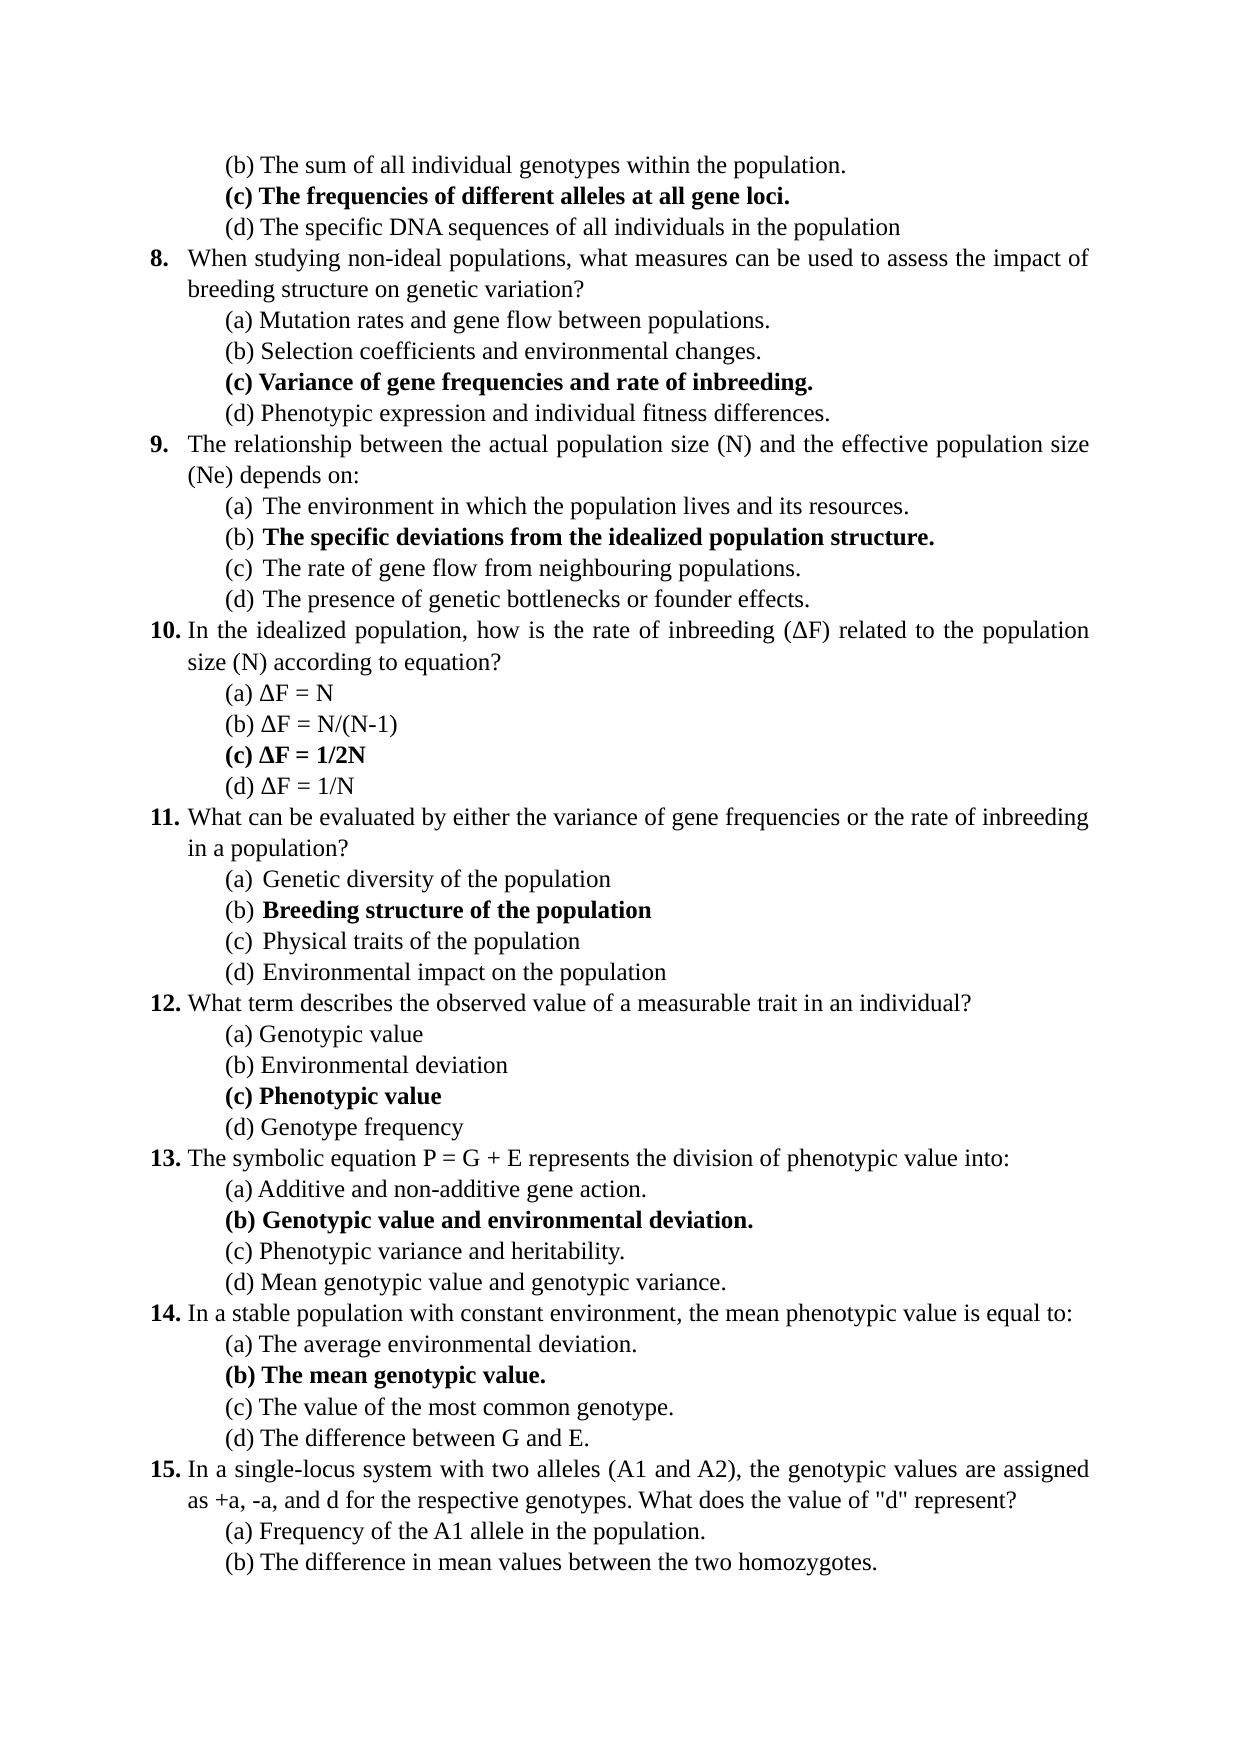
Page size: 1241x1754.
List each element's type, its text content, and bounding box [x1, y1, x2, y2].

list (c) The frequencies of different alleles at all gene loci. [225, 181, 1090, 210]
list (a) The average environmental deviation. [225, 1329, 1090, 1358]
list (b) The mean genotypic value. [225, 1361, 1090, 1389]
list In a stable population with constant environment, the mean phenotypic value is equal to: [150, 1298, 1090, 1327]
list (d) The difference between G and E. [225, 1423, 1090, 1451]
list (c) Phenotypic value [225, 1081, 1090, 1110]
list (c) The value of the most common genotype. [225, 1392, 1090, 1420]
list (b) Genotypic value and environmental deviation. [225, 1205, 1090, 1234]
list Environmental impact on the population [225, 957, 1090, 986]
list (b) Environmental deviation [225, 1050, 1090, 1079]
list (a) Additive and non-additive gene action. [225, 1174, 1090, 1203]
list Breeding structure of the population [225, 895, 1090, 924]
list Genetic diversity of the population [225, 864, 1090, 893]
list (c) Phenotypic variance and heritability. [225, 1236, 1090, 1265]
list The environment in which the population lives and its resources. [225, 491, 1090, 520]
list (b) ΔF = N/(N-1) [225, 709, 1090, 737]
list (b) The difference in mean values between the two homozygotes. [225, 1547, 1090, 1576]
list (d) ΔF = 1/N [225, 771, 1090, 799]
list Physical traits of the population [225, 926, 1090, 955]
list (d) Phenotypic expression and individual fitness differences. [225, 398, 1090, 427]
list (c) ΔF = 1/2N [225, 740, 1090, 768]
list In a single-locus system with two alleles (A1 and A2), the genotypic values are assigned as +a, -a, and d for the respective genotypes. What does the value of "d" represent? [150, 1454, 1090, 1513]
list What term describes the observed value of a measurable trait in an individual? [150, 988, 1090, 1017]
list (a) Frequency of the A1 allele in the population. [225, 1516, 1090, 1544]
list The presence of genetic bottlenecks or founder effects. [225, 584, 1090, 613]
list (d) The specific DNA sequences of all individuals in the population [225, 212, 1090, 241]
list (c) Variance of gene frequencies and rate of inbreeding. [225, 367, 1090, 396]
list The relationship between the actual population size (N) and the effective population size (Ne) depends on: [150, 429, 1090, 489]
list What can be evaluated by either the variance of gene frequencies or the rate of inbreeding in a population? [150, 802, 1090, 862]
list (a) ΔF = N [225, 678, 1090, 706]
list (d) Mean genotypic value and genotypic variance. [225, 1267, 1090, 1296]
list (b) Selection coefficients and environmental changes. [225, 336, 1090, 365]
list (b) The sum of all individual genotypes within the population. [225, 150, 1090, 179]
list In the idealized population, how is the rate of inbreeding (ΔF) related to the population size (N) according to equation? [150, 616, 1090, 675]
list The specific deviations from the idealized population structure. [225, 522, 1090, 551]
list (d) Genotype frequency [225, 1112, 1090, 1141]
list (a) Genotypic value [225, 1019, 1090, 1048]
list When studying non-ideal populations, what measures can be used to assess the impact of breeding structure on genetic variation? [150, 243, 1090, 303]
list The rate of gene flow from neighbouring populations. [225, 553, 1090, 582]
list (a) Mutation rates and gene flow between populations. [225, 305, 1090, 334]
list The symbolic equation P = G + E represents the division of phenotypic value into: [150, 1143, 1090, 1172]
